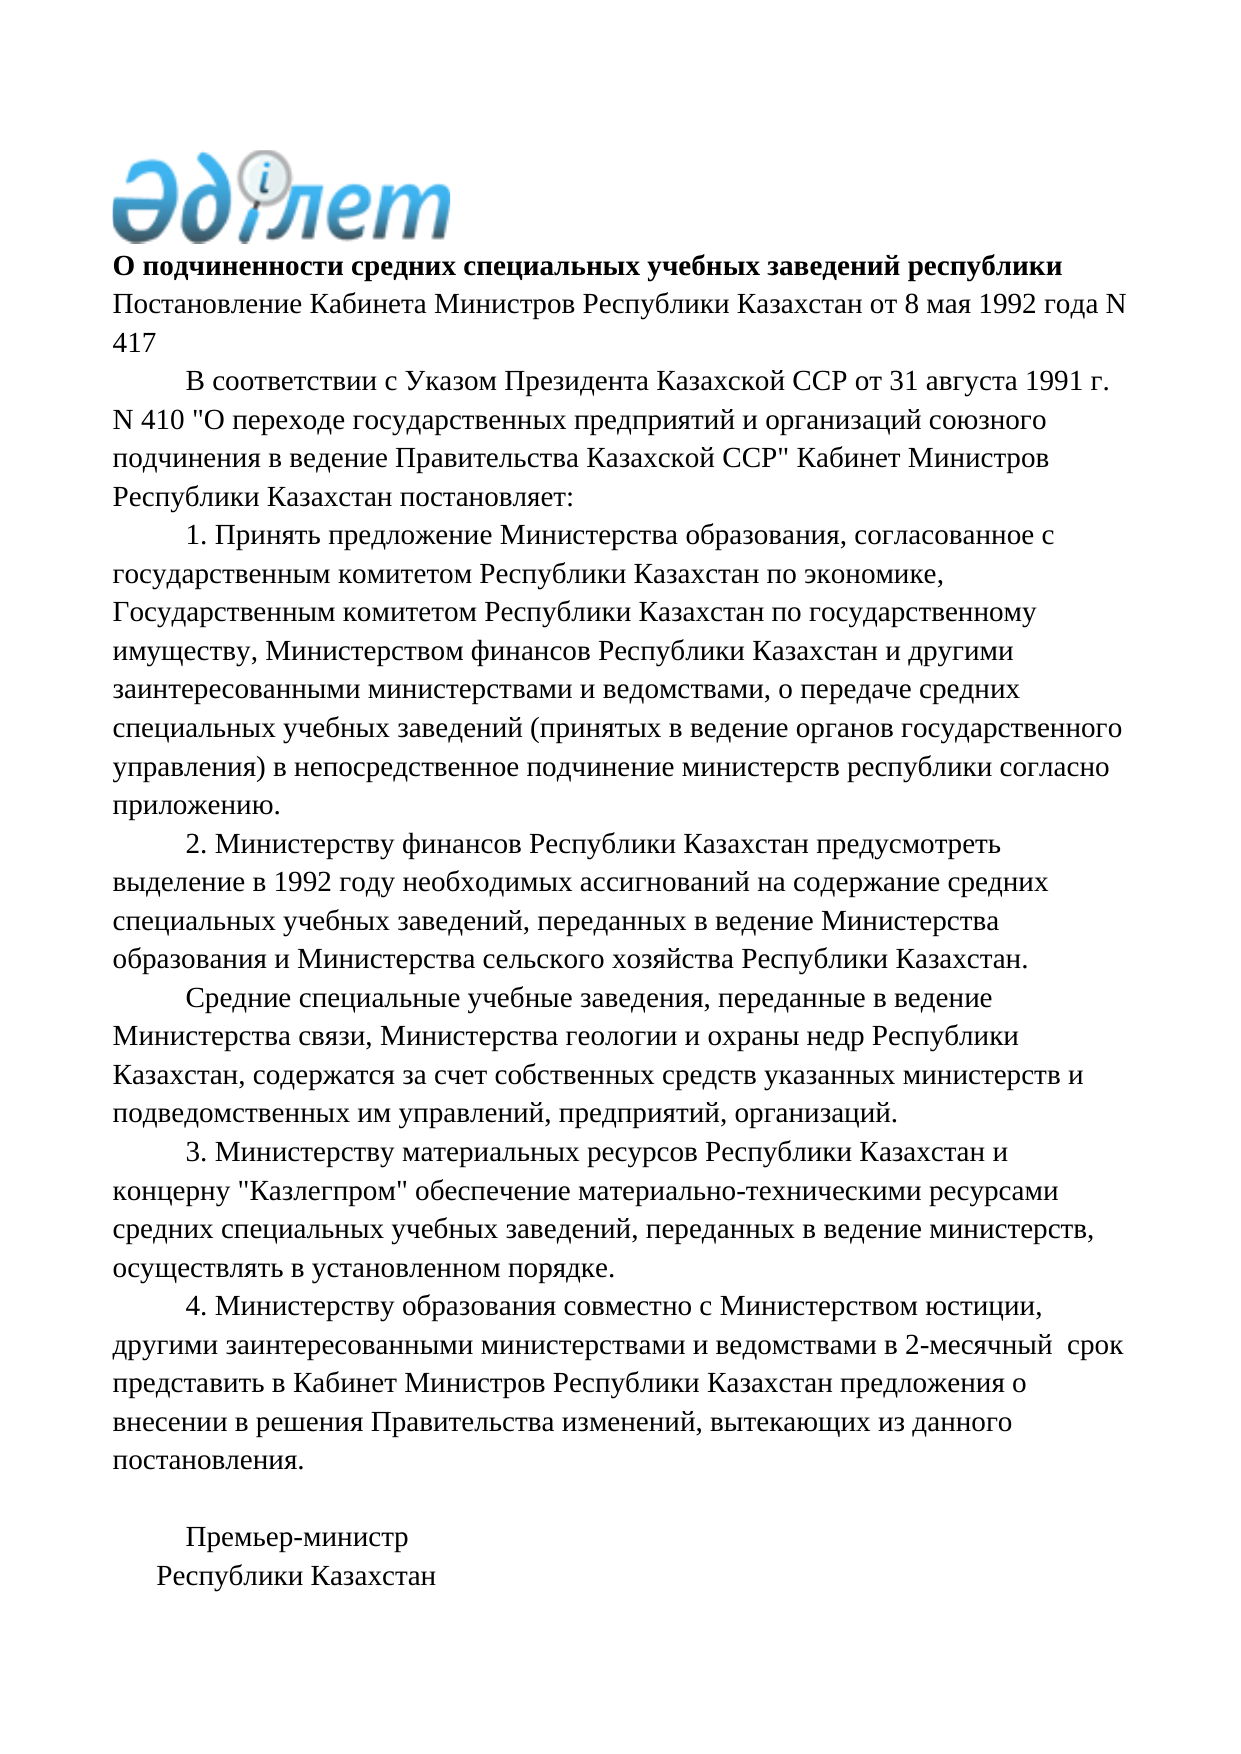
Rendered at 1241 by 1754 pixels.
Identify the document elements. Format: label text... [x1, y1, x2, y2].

text В соответствии с Указом Президента Казахской ССР от 31 августа 1991 г. N 410 "О переходе государственных предприятий и организаций союзного подчинения в ведение Правительства Казахской ССР" Кабинет Министров Республики Казахстан постановляет: 1. Принять предложение Министерства образования, согласованное с государственным комитетом Республики Казахстан по экономике, Государственным комитетом Республики Казахстан по государственному имуществу, Министерством финансов Республики Казахстан и другими заинтересованными министерствами и ведомствами, о передаче средних специальных учебных заведений (принятых в ведение органов государственного управления) в непосредственное подчинение министерств республики согласно приложению. 2. Министерству финансов Республики Казахстан предусмотреть выделение в 1992 году необходимых ассигнований на содержание средних специальных учебных заведений, переданных в ведение Министерства образования и Министерства сельского хозяйства Республики Казахстан. Средние специальные учебные заведения, переданные в ведение Министерства связи, Министерства геологии и охраны недр Республики Казахстан, содержатся за счет собственных средств указанных министерств и подведомственных им управлений, предприятий, организаций. 3. Министерству материальных ресурсов Республики Казахстан и концерну "Казлегпром" обеспечение материально-техническими ресурсами средних специальных учебных заведений, переданных в ведение министерств, осуществлять в установленном порядке. 4. Министерству образования совместно с Министерством юстиции, другими заинтересованными министерствами и ведомствами в 2-месячный срок представить в Кабинет Министров Республики Казахстан предложения о внесении в решения Правительства изменений, вытекающих из данного постановления. Премьер-министр Республики Казахстан [112, 363, 1128, 1592]
text О подчиненности сpедних специальных учебных заведений pеспублики [112, 248, 1128, 281]
picture [112, 150, 451, 244]
text Постановление Кабинета Министpов Республики Казахстан от 8 мая 1992 года N 417 [112, 286, 1128, 358]
